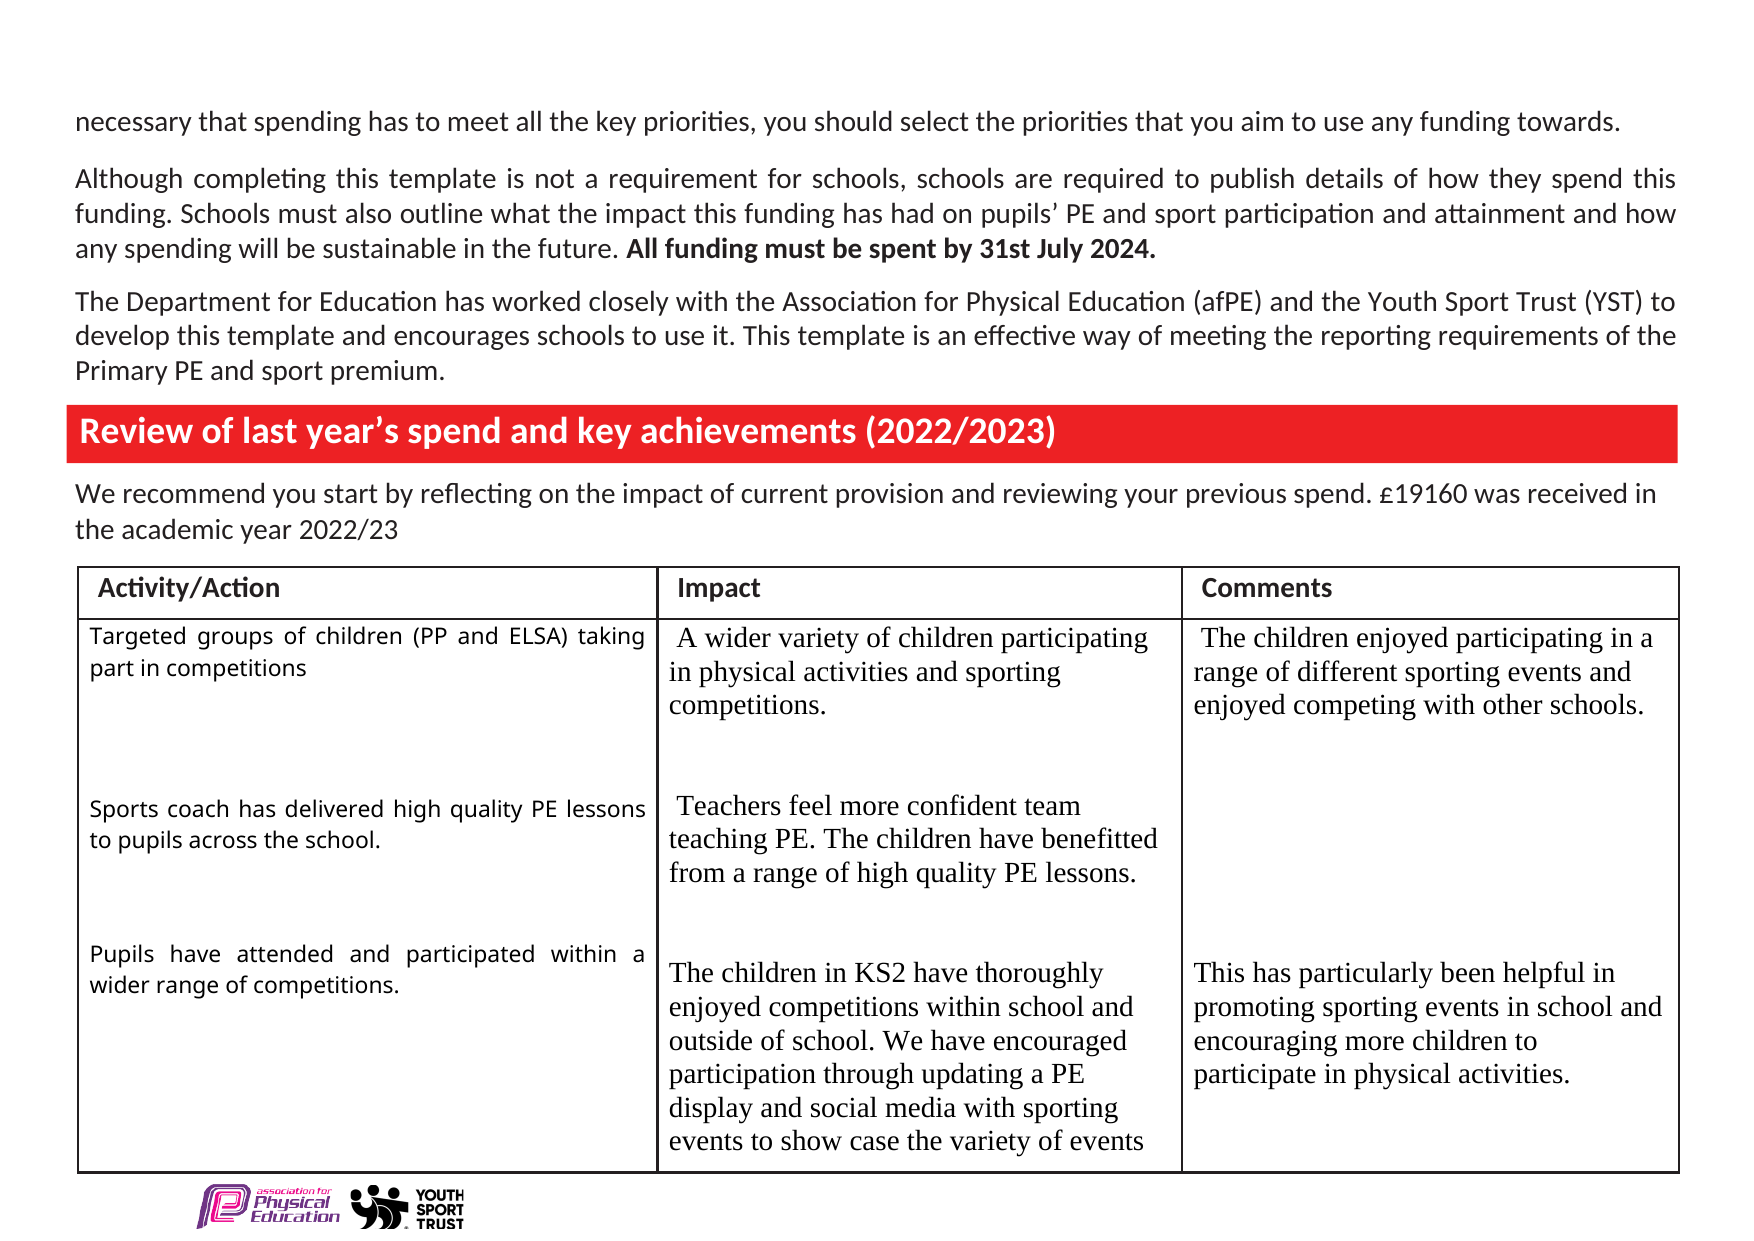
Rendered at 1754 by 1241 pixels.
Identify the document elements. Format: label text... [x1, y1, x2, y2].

text The Department for Education has worked closely with the Association for Physical Education (afPE) and the Youth Sport Trust (YST) to develop this template and encourages schools to use it. This template is an effective way of meeting the reporting requirements of the Primary PE and sport premium. [75, 283, 1679, 388]
table_header Impact [659, 568, 1181, 618]
text necessary that spending has to meet all the key priorities, you should select the priorities that you aim to use any funding towards. [75, 103, 1693, 138]
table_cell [79, 620, 656, 1171]
picture [196, 1184, 340, 1229]
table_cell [659, 620, 1181, 1171]
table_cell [1183, 620, 1678, 1171]
table_header Comments [1183, 568, 1678, 618]
table_header Activity/Action [79, 568, 656, 618]
picture [350, 1185, 464, 1229]
text We recommend you start by reflecting on the impact of current provision and reviewing your previous spend. £19160 was received in the academic year 2022/23 [75, 475, 1693, 547]
text Although completing this template is not a requirement for schools, schools are required to publish details of how they spend this funding. Schools must also outline what the impact this funding has had on pupils’ PE and sport participation and attainment and how any spending will be sustainable in the future. All funding must be spent by 31st July 2024. [75, 161, 1679, 266]
